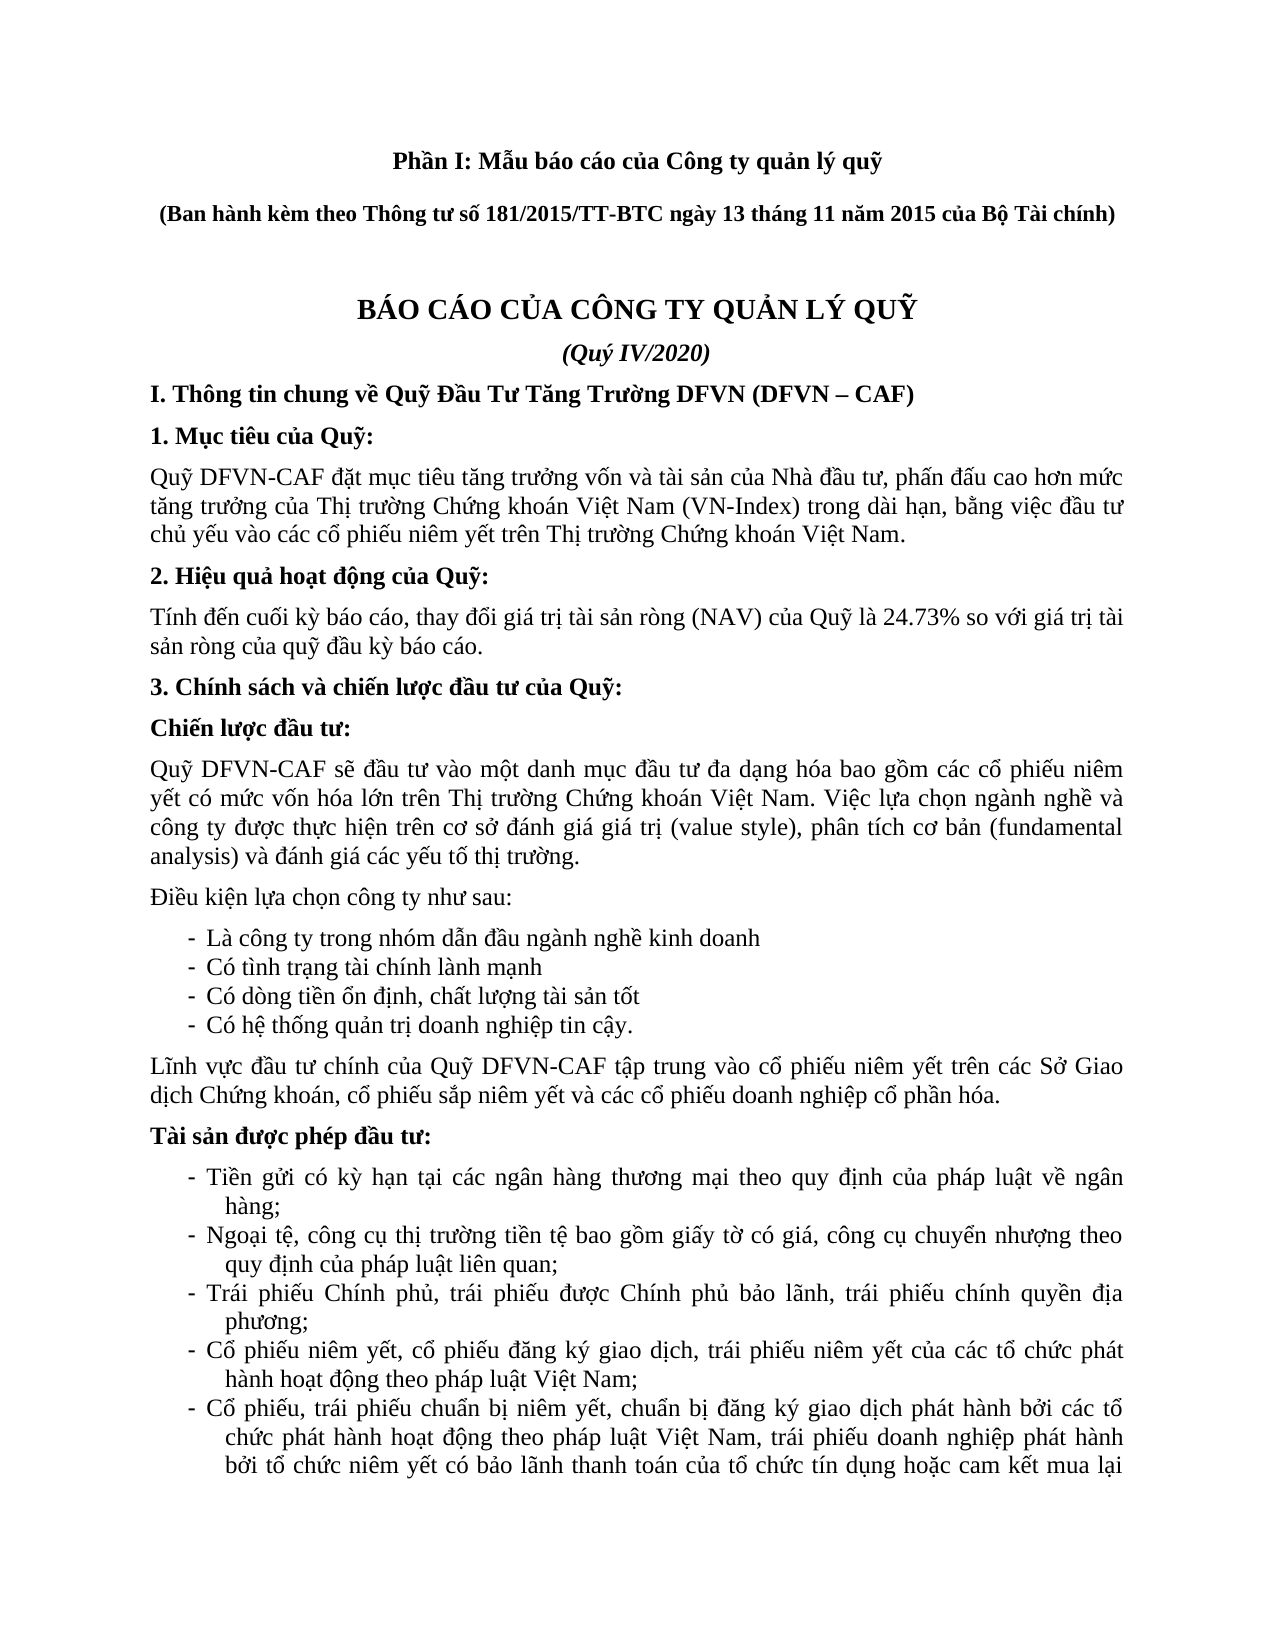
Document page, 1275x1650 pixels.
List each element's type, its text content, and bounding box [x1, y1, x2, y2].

text 3. Chính sách và chiến lược đầu tư của Quỹ: [150, 672, 1125, 701]
text Tính đến cuối kỳ báo cáo, thay đổi giá trị tài sản ròng (NAV) của Quỹ là 24.73% so với giá trị tài sản ròng của quỹ đầu kỳ báo cáo. [150, 602, 1125, 659]
text (Quý IV/2020) [150, 338, 1125, 367]
text Quỹ DFVN-CAF sẽ đầu tư vào một danh mục đầu tư đa dạng hóa bao gồm các cổ phiếu niêm yết có mức vốn hóa lớn trên Thị trường Chứng khoán Việt Nam. Việc lựa chọn ngành nghề và công ty được thực hiện trên cơ sở đánh giá giá trị (value style), phân tích cơ bản (fundamental analysis) và đánh giá các yếu tố thị trường. [150, 754, 1125, 869]
list Là công ty trong nhóm dẫn đầu ngành nghề kinh doanh [187, 923, 1125, 952]
list Cổ phiếu niêm yết, cổ phiếu đăng ký giao dịch, trái phiếu niêm yết của các tổ chức phát hành hoạt động theo pháp luật Việt Nam; [187, 1335, 1125, 1393]
text Phần I: Mẫu báo cáo của Công ty quản lý quỹ [150, 146, 1125, 175]
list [187, 1393, 1125, 1479]
list Có hệ thống quản trị doanh nghiệp tin cậy. [187, 1010, 1125, 1039]
text Điều kiện lựa chọn công ty như sau: [150, 882, 1125, 911]
list Có tình trạng tài chính lành mạnh [187, 952, 1125, 981]
text Quỹ DFVN-CAF đặt mục tiêu tăng trưởng vốn và tài sản của Nhà đầu tư, phấn đấu cao hơn mức tăng trưởng của Thị trường Chứng khoán Việt Nam (VN-Index) trong dài hạn, bằng việc đầu tư chủ yếu vào các cổ phiếu niêm yết trên Thị trường Chứng khoán Việt Nam. [150, 462, 1125, 548]
text BÁO CÁO CỦA CÔNG TY QUẢN LÝ QUỸ [150, 292, 1125, 326]
list Tiền gửi có kỳ hạn tại các ngân hàng thương mại theo quy định của pháp luật về ngân hàng; [187, 1162, 1125, 1220]
text Chiến lược đầu tư: [150, 713, 1125, 742]
list Có dòng tiền ổn định, chất lượng tài sản tốt [187, 981, 1125, 1010]
list Ngoại tệ, công cụ thị trường tiền tệ bao gồm giấy tờ có giá, công cụ chuyển nhượng theo quy định của pháp luật liên quan; [187, 1220, 1125, 1278]
text I. Thông tin chung về Quỹ Đầu Tư Tăng Trường DFVN (DFVN – CAF) [150, 379, 1125, 408]
text Lĩnh vực đầu tư chính của Quỹ DFVN-CAF tập trung vào cổ phiếu niêm yết trên các Sở Giao dịch Chứng khoán, cổ phiếu sắp niêm yết và các cổ phiếu doanh nghiệp cổ phần hóa. [150, 1051, 1125, 1109]
text 1. Mục tiêu của Quỹ: [150, 421, 1125, 449]
text 2. Hiệu quả hoạt động của Quỹ: [150, 561, 1125, 589]
text Tài sản được phép đầu tư: [150, 1121, 1125, 1150]
text (Ban hành kèm theo Thông tư số 181/2015/TT-BTC ngày 13 tháng 11 năm 2015 của Bộ Tài chính) [150, 200, 1125, 226]
list Trái phiếu Chính phủ, trái phiếu được Chính phủ bảo lãnh, trái phiếu chính quyền địa phương; [187, 1278, 1125, 1335]
